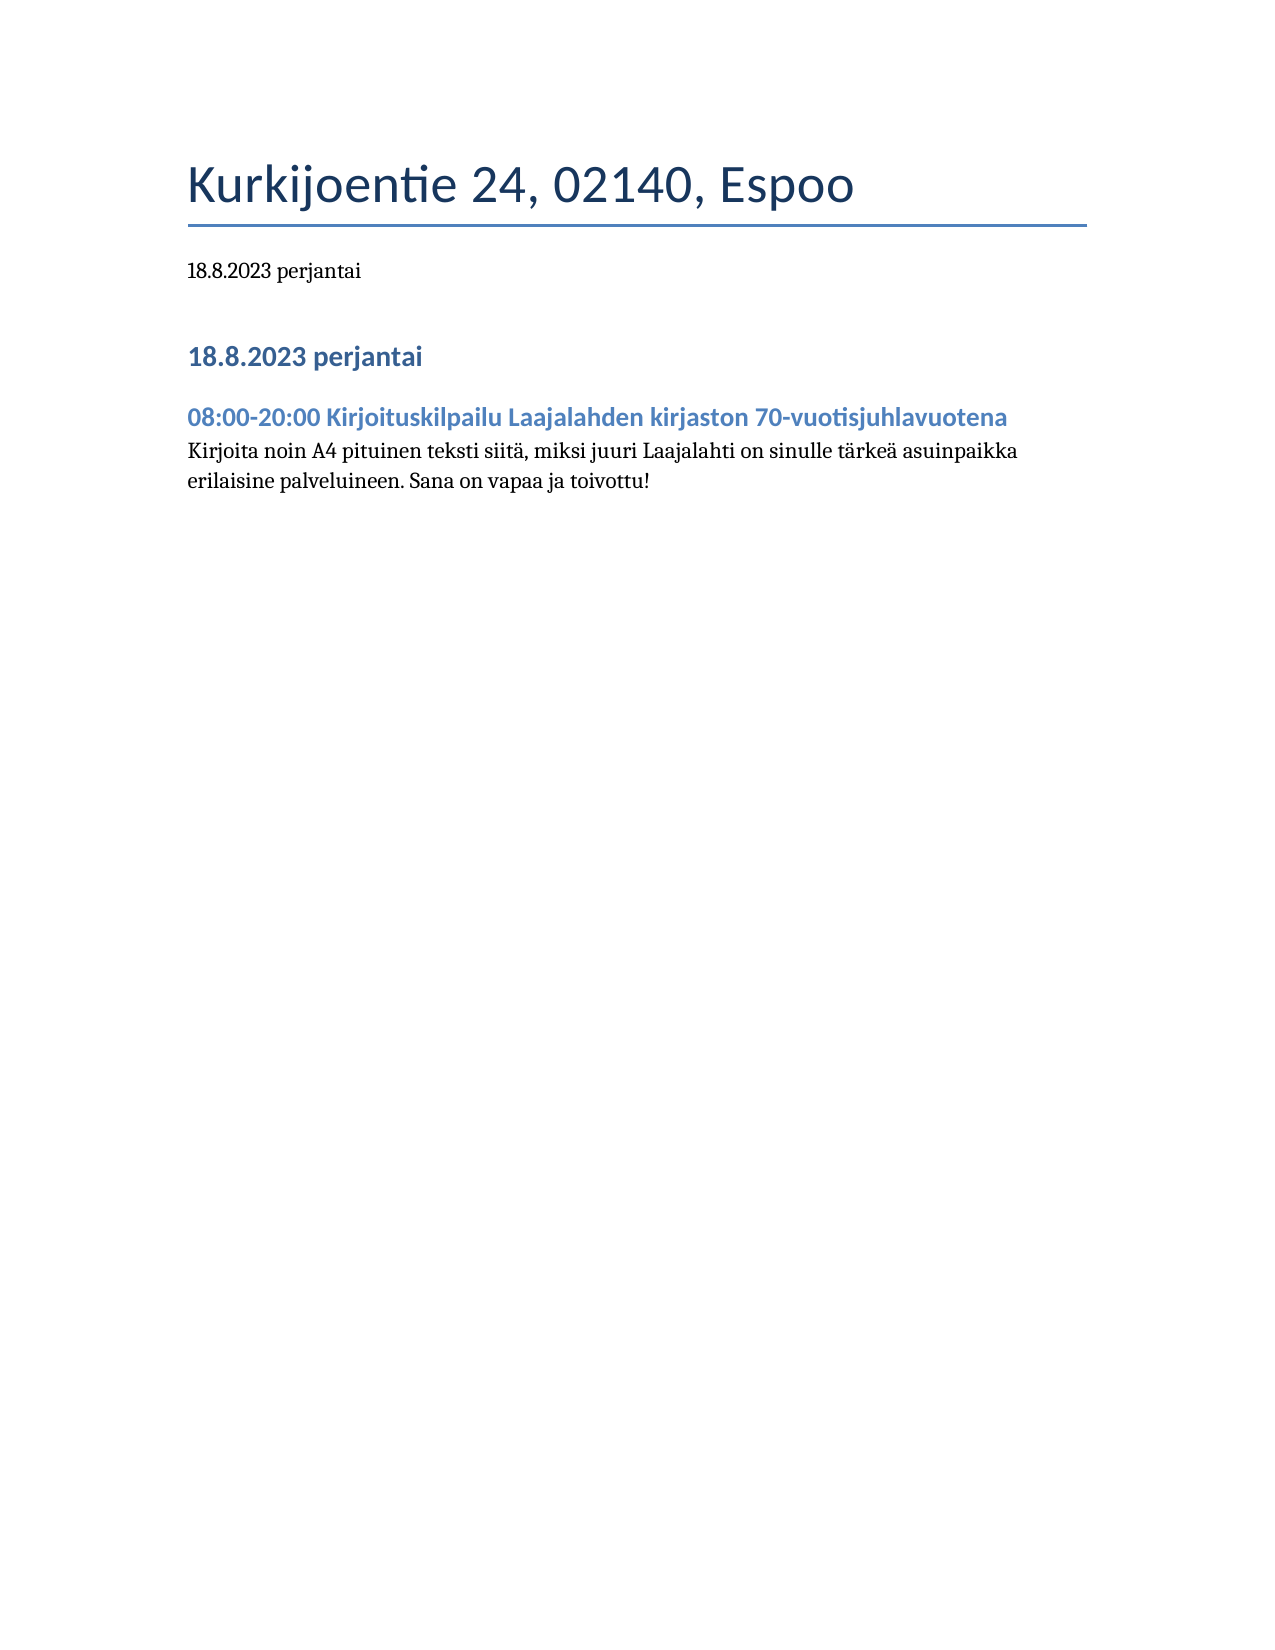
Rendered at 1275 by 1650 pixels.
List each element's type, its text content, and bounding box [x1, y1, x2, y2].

text Kirjoita noin A4 pituinen teksti siitä, miksi juuri Laajalahti on sinulle tärkeä asuinpaikka erilaisine palveluineen. Sana on vapaa ja toivottu! [187, 438, 1087, 494]
subtitle 18.8.2023 perjantai [187, 338, 1087, 374]
text 18.8.2023 perjantai [187, 258, 1087, 284]
subtitle 08:00-20:00 Kirjoituskilpailu Laajalahden kirjaston 70-vuotisjuhlavuotena [187, 400, 1087, 433]
title Kurkijoentie 24, 02140, Espoo [187, 150, 1087, 227]
